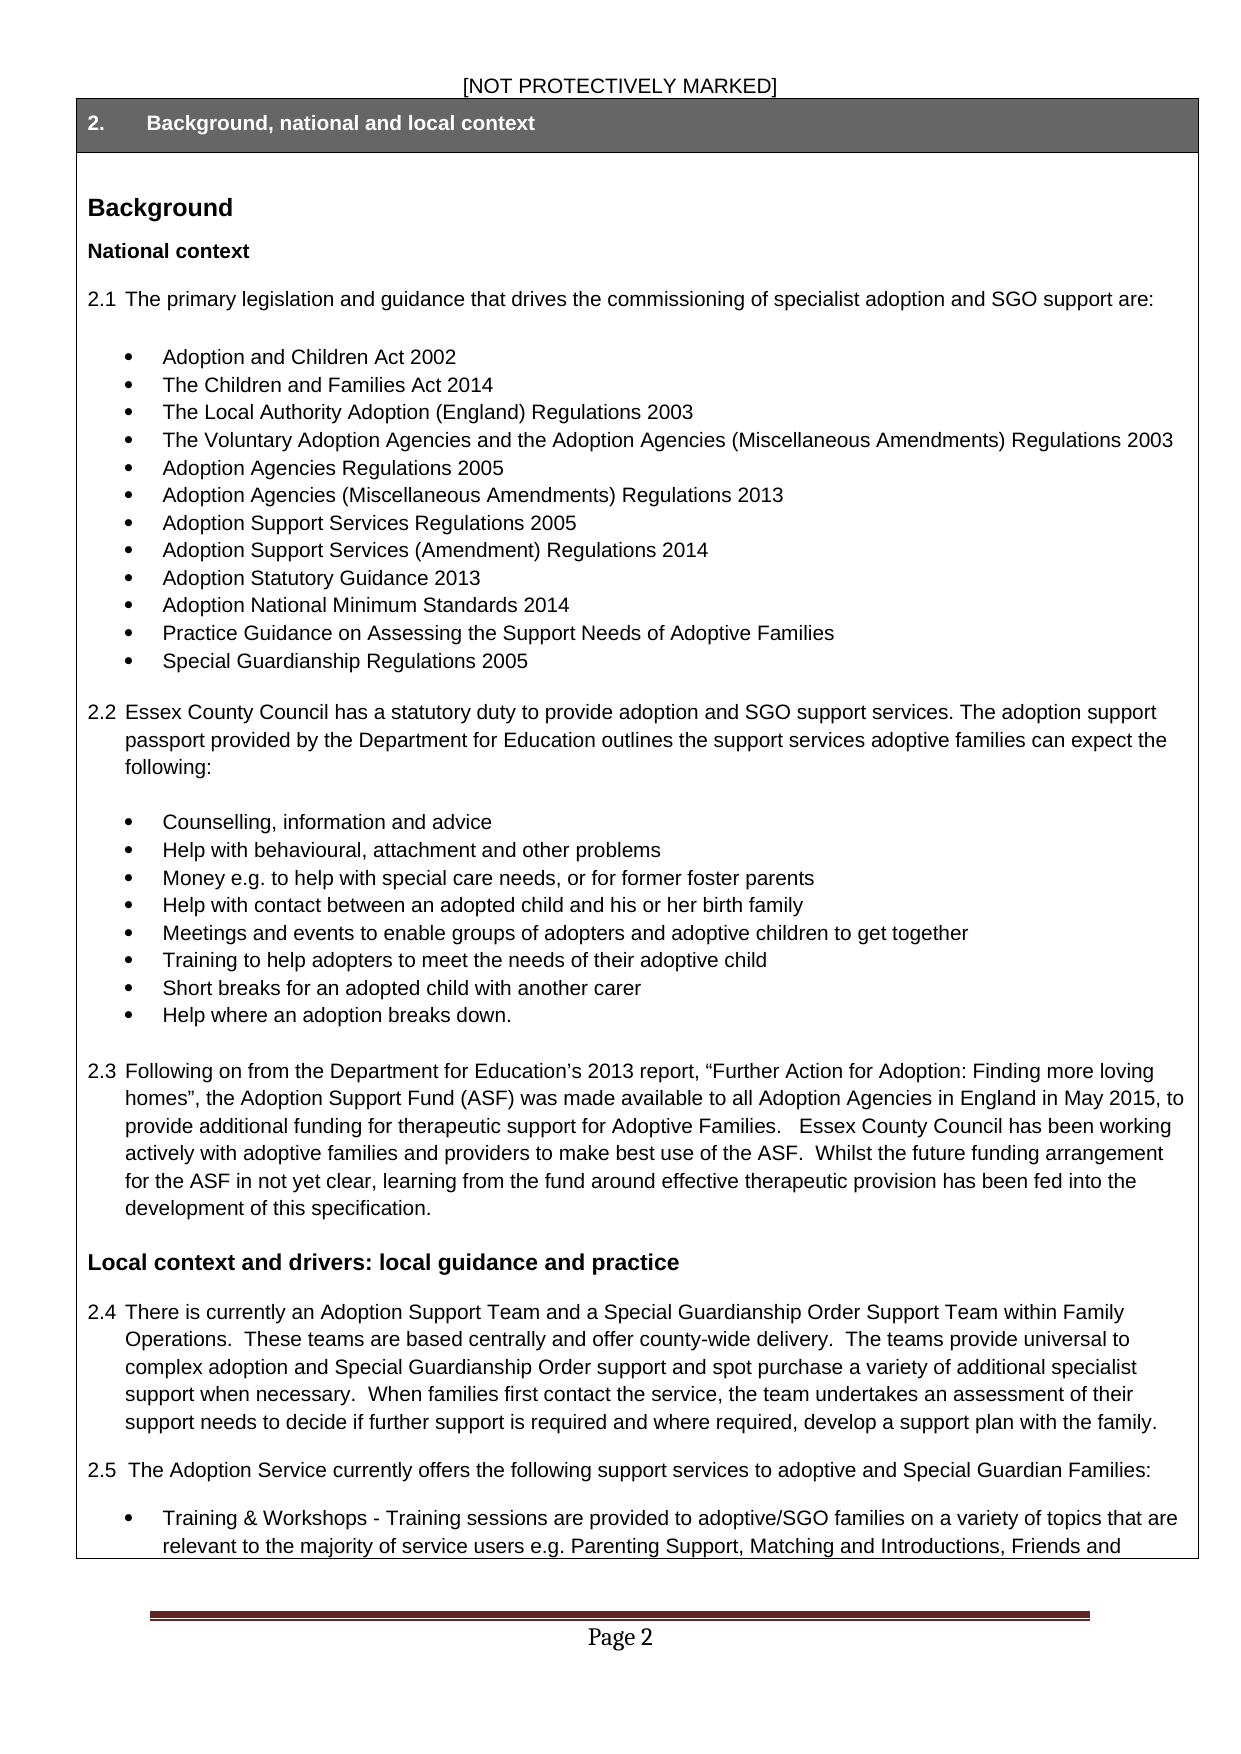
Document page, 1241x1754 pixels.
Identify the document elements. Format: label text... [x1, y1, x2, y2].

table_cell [77, 153, 1198, 1558]
table_cell Background, national and local context [77, 99, 1198, 152]
